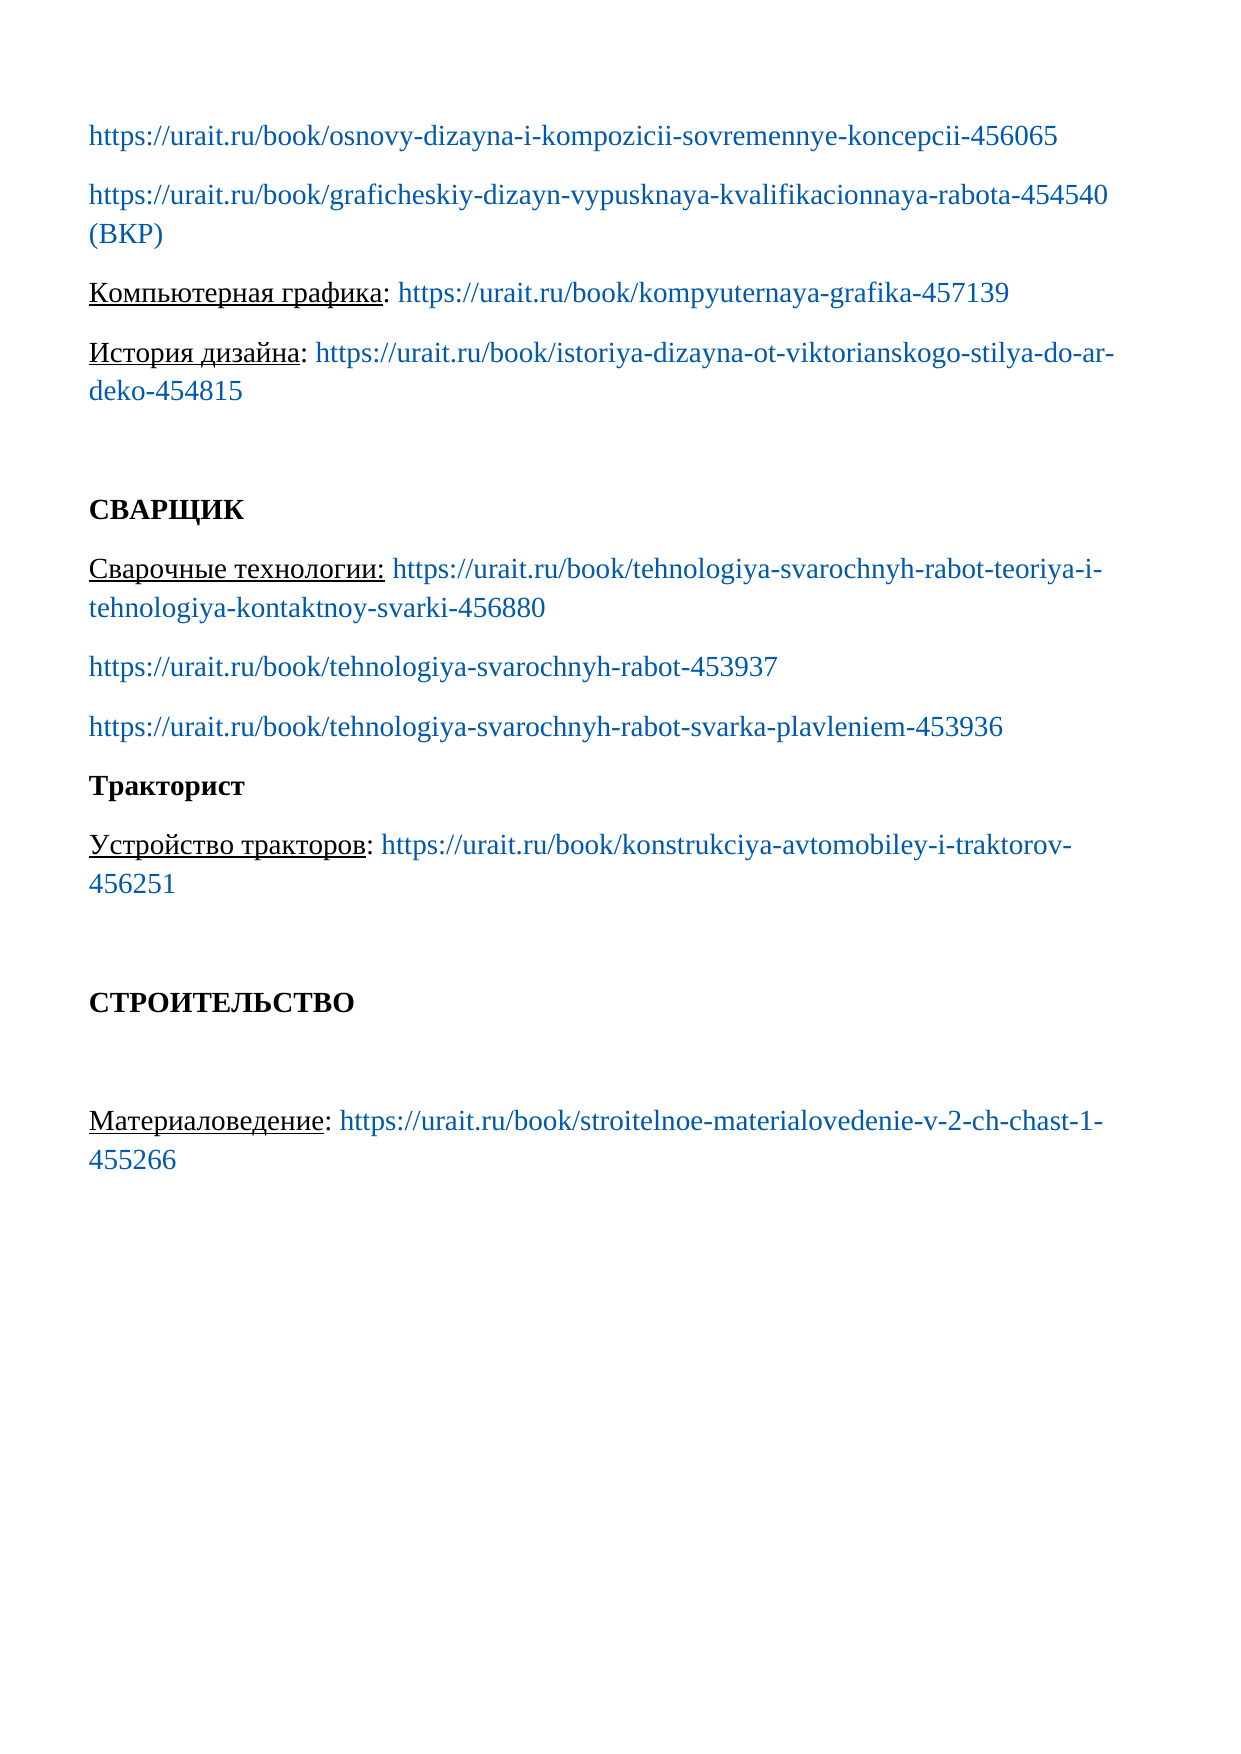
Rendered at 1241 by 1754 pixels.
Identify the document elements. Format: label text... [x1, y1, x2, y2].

text https://urait.ru/book/graficheskiy-dizayn-vypusknaya-kvalifikacionnaya-rabota-454540 (ВКР) [89, 177, 1152, 249]
text История дизайна: https://urait.ru/book/istoriya-dizayna-ot-viktorianskogo-stilya-do-ar-deko-454815 [89, 335, 1152, 407]
text Сварочные технологии: https://urait.ru/book/tehnologiya-svarochnyh-rabot-teoriya-i-tehnologiya-kontaktnoy-svarki-456880 [89, 551, 1152, 623]
text СВАРЩИК [89, 492, 1152, 526]
text Компьютерная графика: https://urait.ru/book/kompyuternaya-grafika-457139 [89, 275, 1152, 309]
text СТРОИТЕЛЬСТВО [89, 985, 1152, 1018]
text https://urait.ru/book/tehnologiya-svarochnyh-rabot-svarka-plavleniem-453936 [89, 709, 1152, 742]
text Устройство тракторов: https://urait.ru/book/konstrukciya-avtomobiley-i-traktorov-456251 [89, 827, 1152, 899]
text https://urait.ru/book/osnovy-dizayna-i-kompozicii-sovremennye-koncepcii-456065 [89, 118, 1152, 152]
text https://urait.ru/book/tehnologiya-svarochnyh-rabot-453937 [89, 649, 1152, 683]
text Тракторист [89, 768, 1152, 802]
text Материаловедение: https://urait.ru/book/stroitelnoe-materialovedenie-v-2-ch-chast-1-455266 [89, 1103, 1152, 1176]
